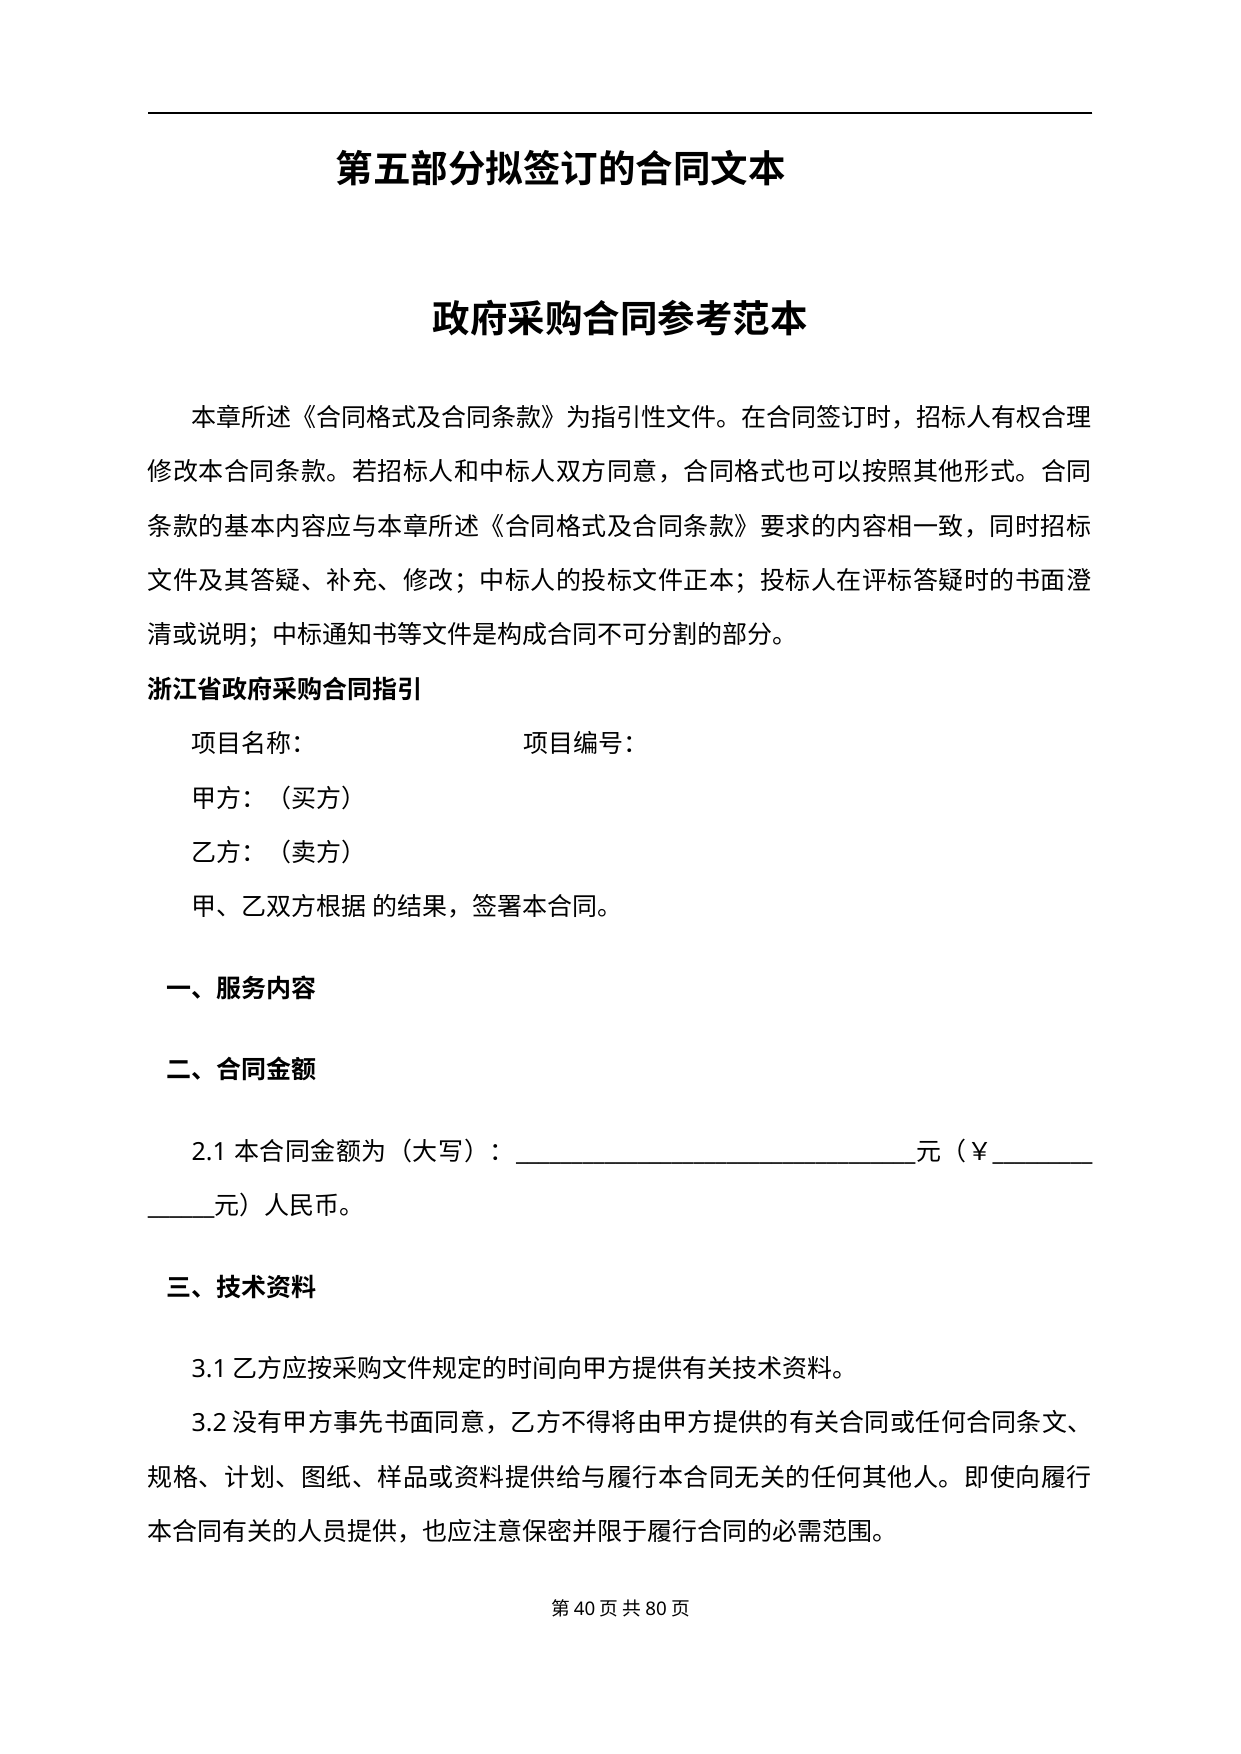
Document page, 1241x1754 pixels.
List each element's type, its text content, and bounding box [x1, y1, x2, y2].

text 2.1 本合同金额为（大写）：____________________________________元（￥_______________元）人民币。 [148, 1131, 1092, 1222]
text 乙方：（卖方） [148, 832, 1092, 869]
subtitle 三、技术资料 [166, 1267, 1092, 1303]
text 甲方：（买方） [148, 778, 1092, 814]
text 第五部分拟签订的合同文本 [223, 139, 1092, 194]
text 项目名称： 项目编号： [148, 724, 1092, 760]
text 3.2没有甲方事先书面同意，乙方不得将由甲方提供的有关合同或任何合同条文、规格、计划、图纸、样品或资料提供给与履行本合同无关的任何其他人。即使向履行本合同有关的人员提供，也应注意保密并限于履行合同的必需范围。 [148, 1403, 1092, 1548]
subtitle 二、合同金额 [166, 1050, 1092, 1086]
subtitle 浙江省政府采购合同指引 [148, 669, 1092, 706]
text 甲、乙双方根据 的结果，签署本合同。 [148, 887, 1092, 923]
subtitle 一、服务内容 [166, 968, 1092, 1004]
text 3.1乙方应按采购文件规定的时间向甲方提供有关技术资料。 [148, 1348, 1092, 1385]
text 本章所述《合同格式及合同条款》为指引性文件。在合同签订时，招标人有权合理修改本合同条款。若招标人和中标人双方同意，合同格式也可以按照其他形式。合同条款的基本内容应与本章所述《合同格式及合同条款》要求的内容相一致，同时招标文件及其答疑、补充、修改；中标人的投标文件正本；投标人在评标答疑时的书面澄清或说明；中标通知书等文件是构成合同不可分割的部分。 [148, 397, 1092, 651]
text 政府采购合同参考范本 [148, 289, 1092, 343]
